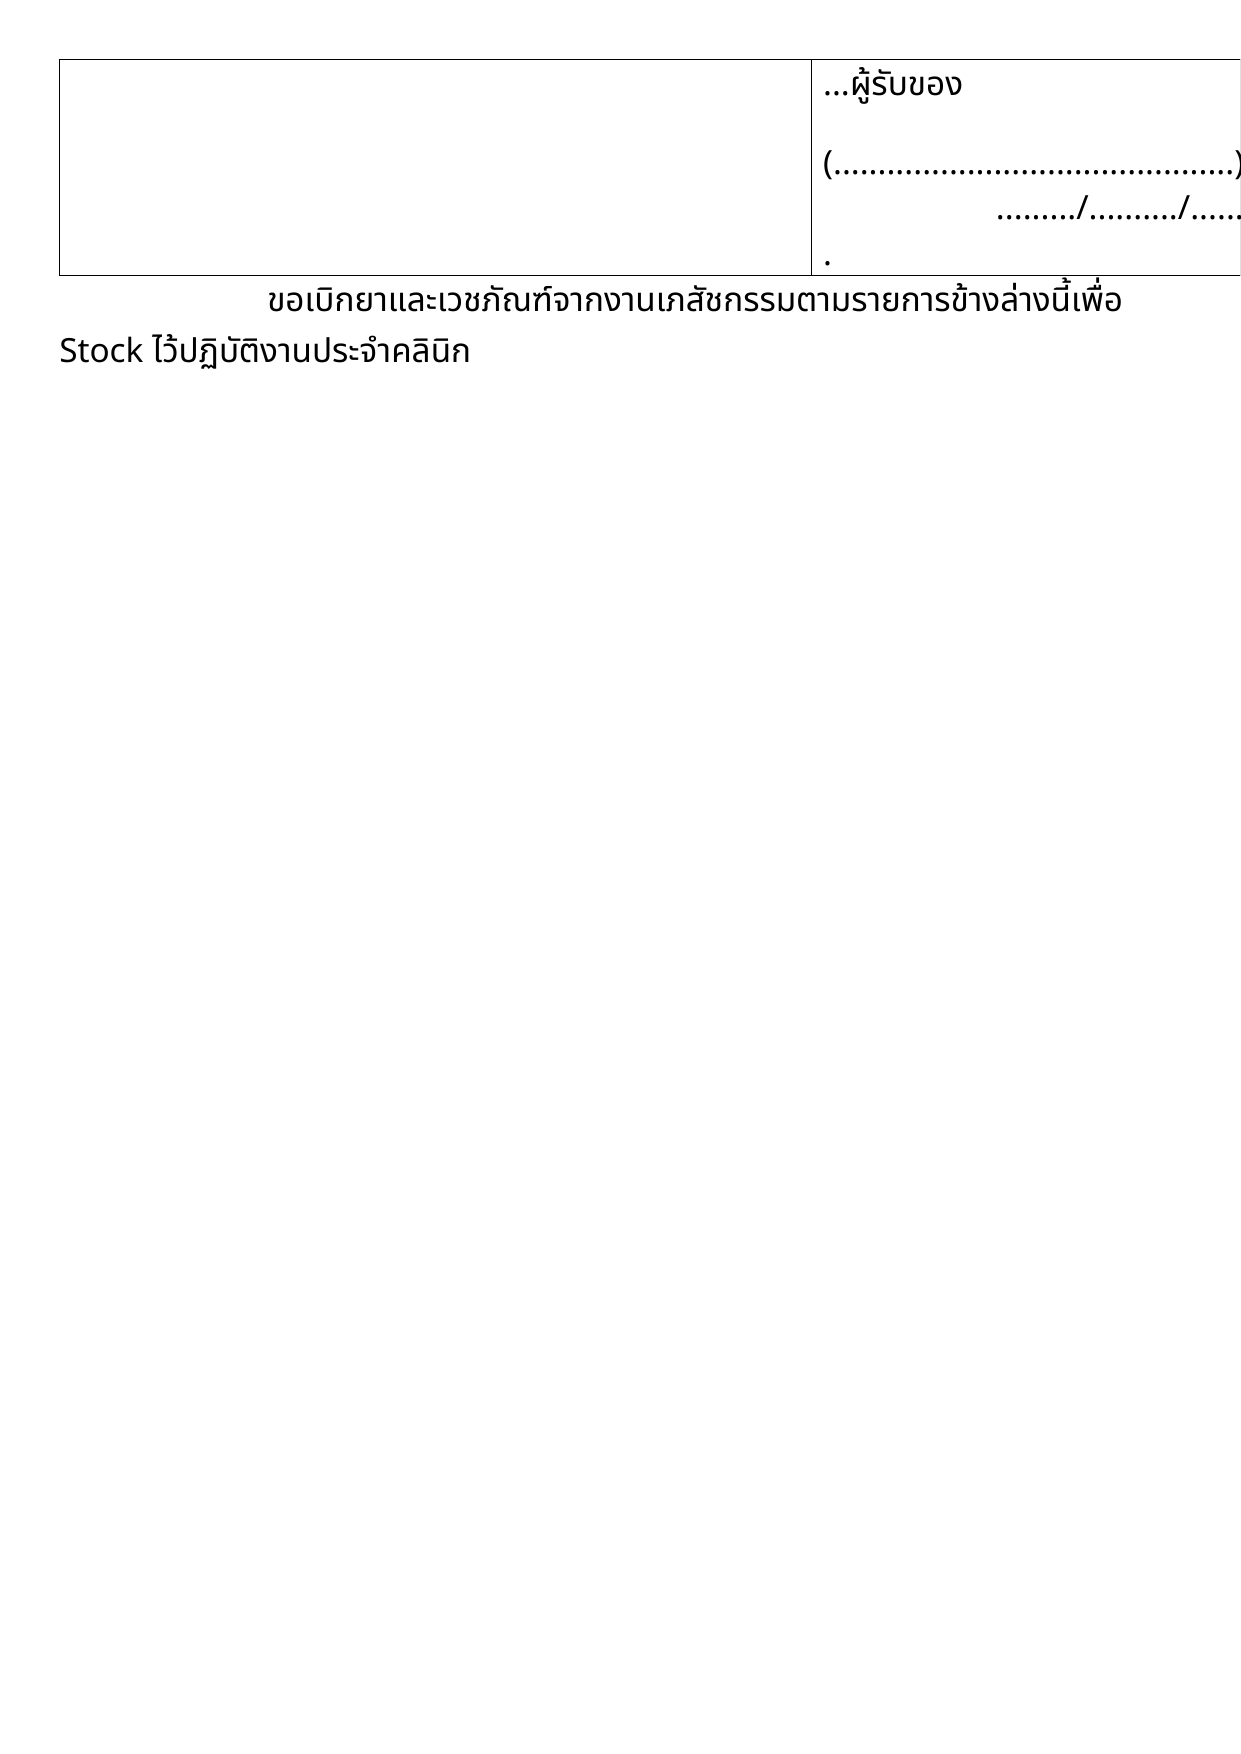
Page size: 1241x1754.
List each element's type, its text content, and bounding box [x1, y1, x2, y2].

text ขอเบิกยาและเวชภัณฑ์จากงานเภสัชกรรมตามรายการข้างล่างนี้เพื่อ Stock ไว้ปฏิบัติงานประจำคลินิก [59, 276, 1181, 377]
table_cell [812, 60, 1240, 275]
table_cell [60, 60, 811, 275]
